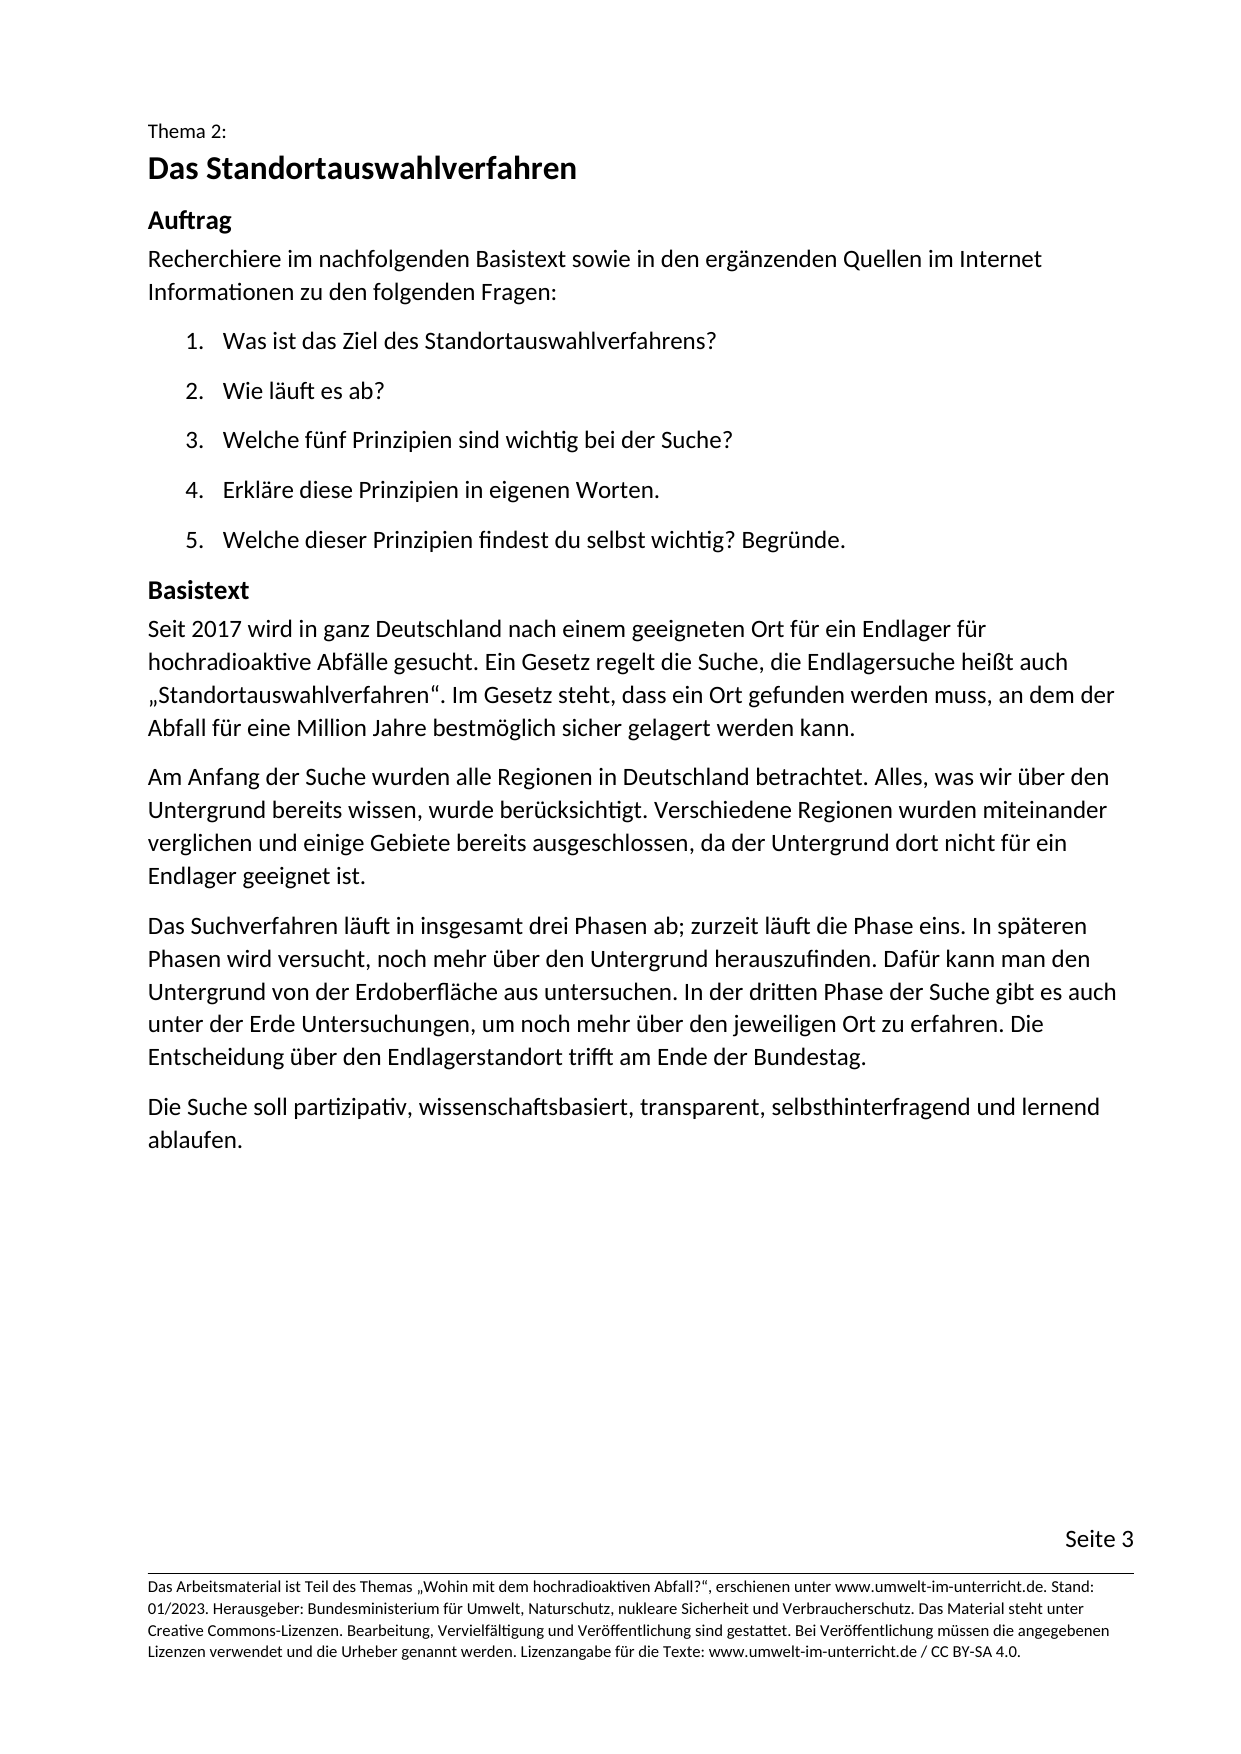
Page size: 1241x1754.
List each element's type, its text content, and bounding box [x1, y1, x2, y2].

text Seit 2017 wird in ganz Deutschland nach einem geeigneten Ort für ein Endlager für hochradioaktive Abfälle gesucht. Ein Gesetz regelt die Suche, die Endlagersuche heißt auch „Standortauswahlverfahren“. Im Gesetz steht, dass ein Ort gefunden werden muss, an dem der Abfall für eine Million Jahre bestmöglich sicher gelagert werden kann. [148, 613, 1134, 742]
list Welche fünf Prinzipien sind wichtig bei der Suche? [185, 425, 1134, 455]
text Die Suche soll partizipativ, wissenschaftsbasiert, transparent, selbsthinterfragend und lernend ablaufen. [148, 1091, 1134, 1154]
text Recherchiere im nachfolgenden Basistext sowie in den ergänzenden Quellen im Internet Informationen zu den folgenden Fragen: [148, 243, 1134, 306]
text Das Suchverfahren läuft in insgesamt drei Phasen ab; zurzeit läuft die Phase eins. In späteren Phasen wird versucht, noch mehr über den Untergrund herauszufinden. Dafür kann man den Untergrund von der Erdoberfläche aus untersuchen. In der dritten Phase der Suche gibt es auch unter der Erde Untersuchungen, um noch mehr über den jeweiligen Ort zu erfahren. Die Entscheidung über den Endlagerstandort trifft am Ende der Bundestag. [148, 910, 1134, 1072]
text Auftrag [148, 203, 1134, 236]
list Was ist das Ziel des Standortauswahlverfahrens? [185, 326, 1134, 356]
list Welche dieser Prinzipien findest du selbst wichtig? Begründe. [185, 524, 1134, 554]
text Basistext [148, 573, 1134, 606]
text Am Anfang der Suche wurden alle Regionen in Deutschland betrachtet. Alles, was wir über den Untergrund bereits wissen, wurde berücksichtigt. Verschiedene Regionen wurden miteinander verglichen und einige Gebiete bereits ausgeschlossen, da der Untergrund dort nicht für ein Endlager geeignet ist. [148, 762, 1134, 891]
text Thema 2: Das Standortauswahlverfahren [148, 118, 1134, 187]
list Wie läuft es ab? [185, 375, 1134, 406]
list Erkläre diese Prinzipien in eigenen Worten. [185, 474, 1134, 505]
